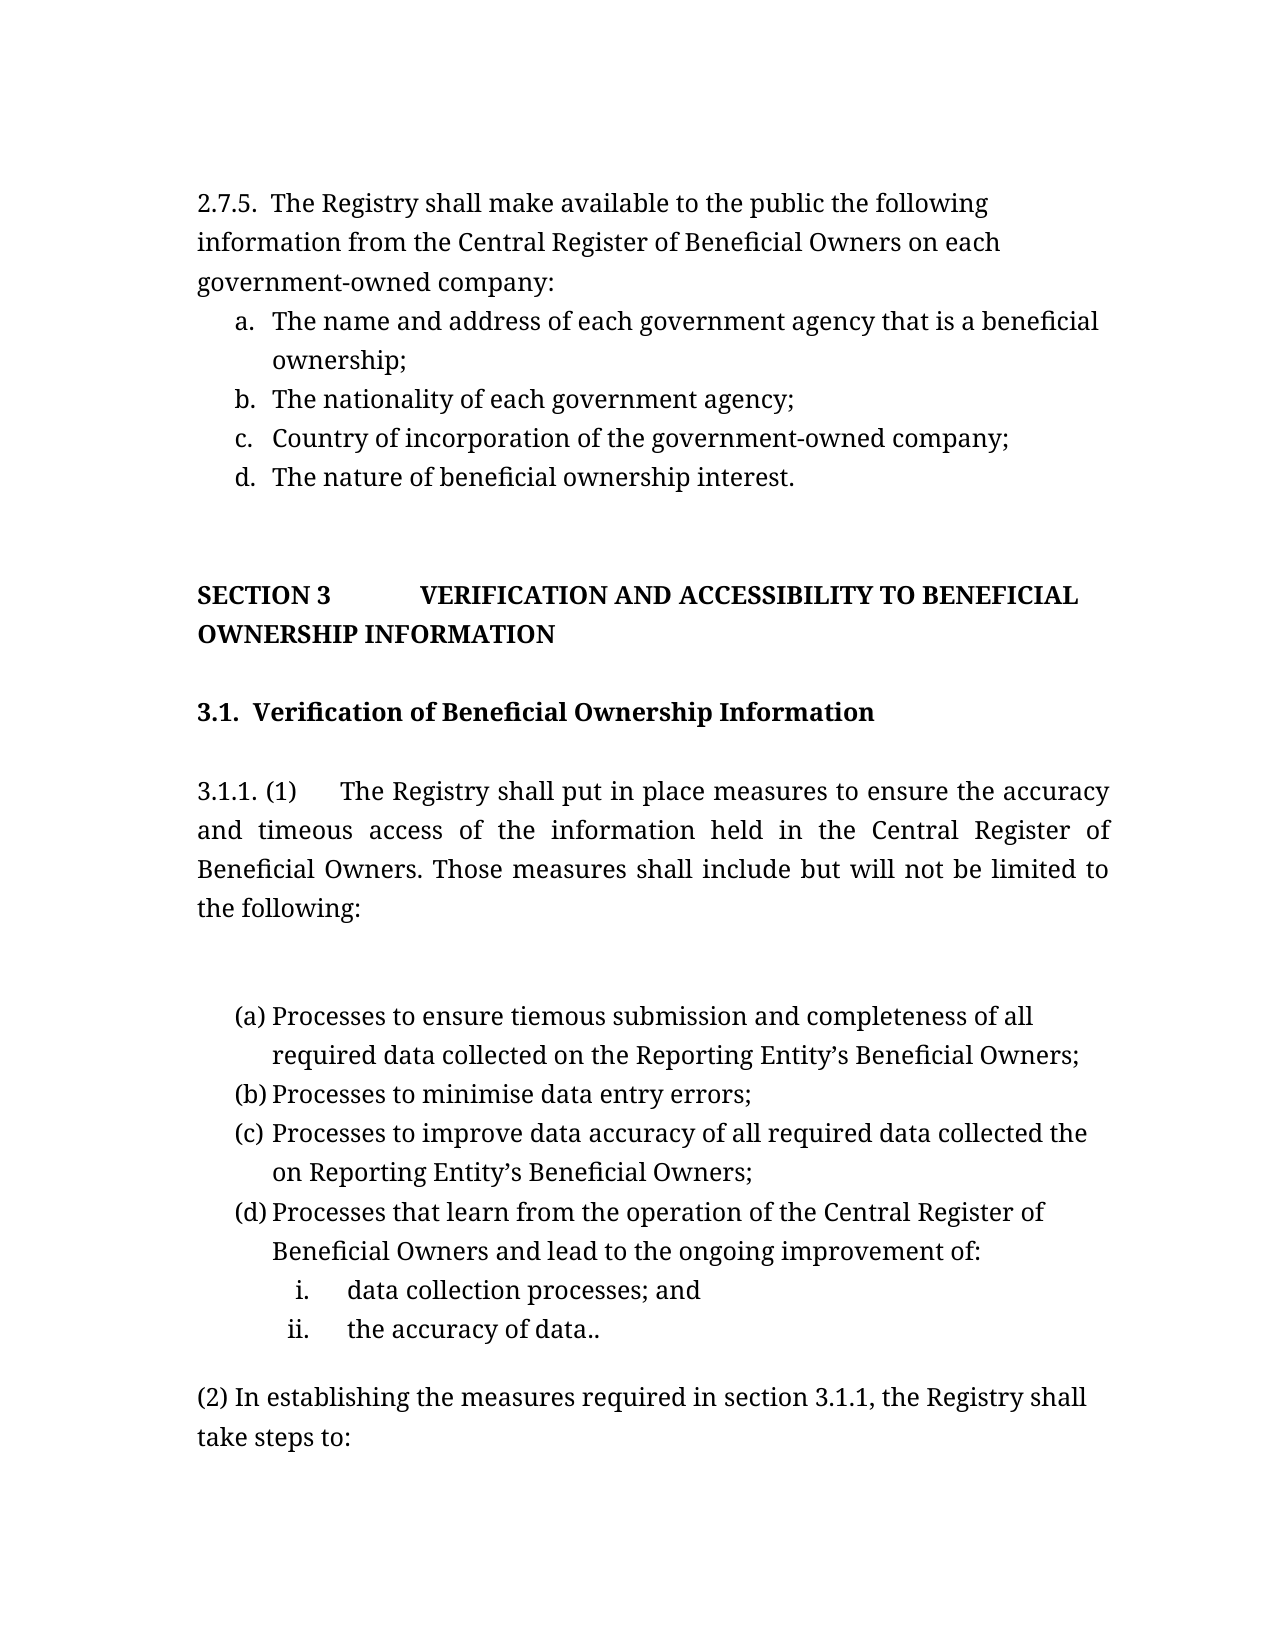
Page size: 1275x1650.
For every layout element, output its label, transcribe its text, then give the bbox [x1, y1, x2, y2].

list The name and address of each government agency that is a beneficial ownership; [234, 303, 1125, 377]
text (2) In establishing the measures required in section 3.1.1, the Registry shall take steps to: [197, 1380, 1125, 1453]
list data collection processes; and [309, 1273, 1125, 1307]
list Processes to ensure tiemous submission and completeness of all required data collected on the Reporting Entity’s Beneficial Owners; [234, 998, 1125, 1072]
list The nature of beneficial ownership interest. [234, 460, 1110, 494]
list the accuracy of data.. [309, 1312, 1125, 1346]
list Processes to minimise data entry errors; [234, 1077, 1125, 1111]
text 3.1. Verification of Beneficial Ownership Information [197, 695, 1110, 729]
list Country of incorporation of the government-owned company; [234, 421, 1125, 455]
text SECTION 3 VERIFICATION AND ACCESSIBILITY TO BENEFICIAL OWNERSHIP INFORMATION [197, 578, 1125, 651]
text 2.7.5. The Registry shall make available to the public the following information from the Central Register of Beneficial Owners on each government-owned company: [197, 186, 1125, 298]
list Processes that learn from the operation of the Central Register of Beneficial Owners and lead to the ongoing improvement of: [234, 1194, 1125, 1267]
list Processes to improve data accuracy of all required data collected the on Reporting Entity’s Beneficial Owners; [234, 1116, 1125, 1189]
list The nationality of each government agency; [234, 382, 1125, 416]
text 3.1.1. (1) The Registry shall put in place measures to ensure the accuracy and timeous access of the information held in the Central Register of Beneficial Owners. Those measures shall include but will not be limited to the following: [197, 773, 1110, 925]
